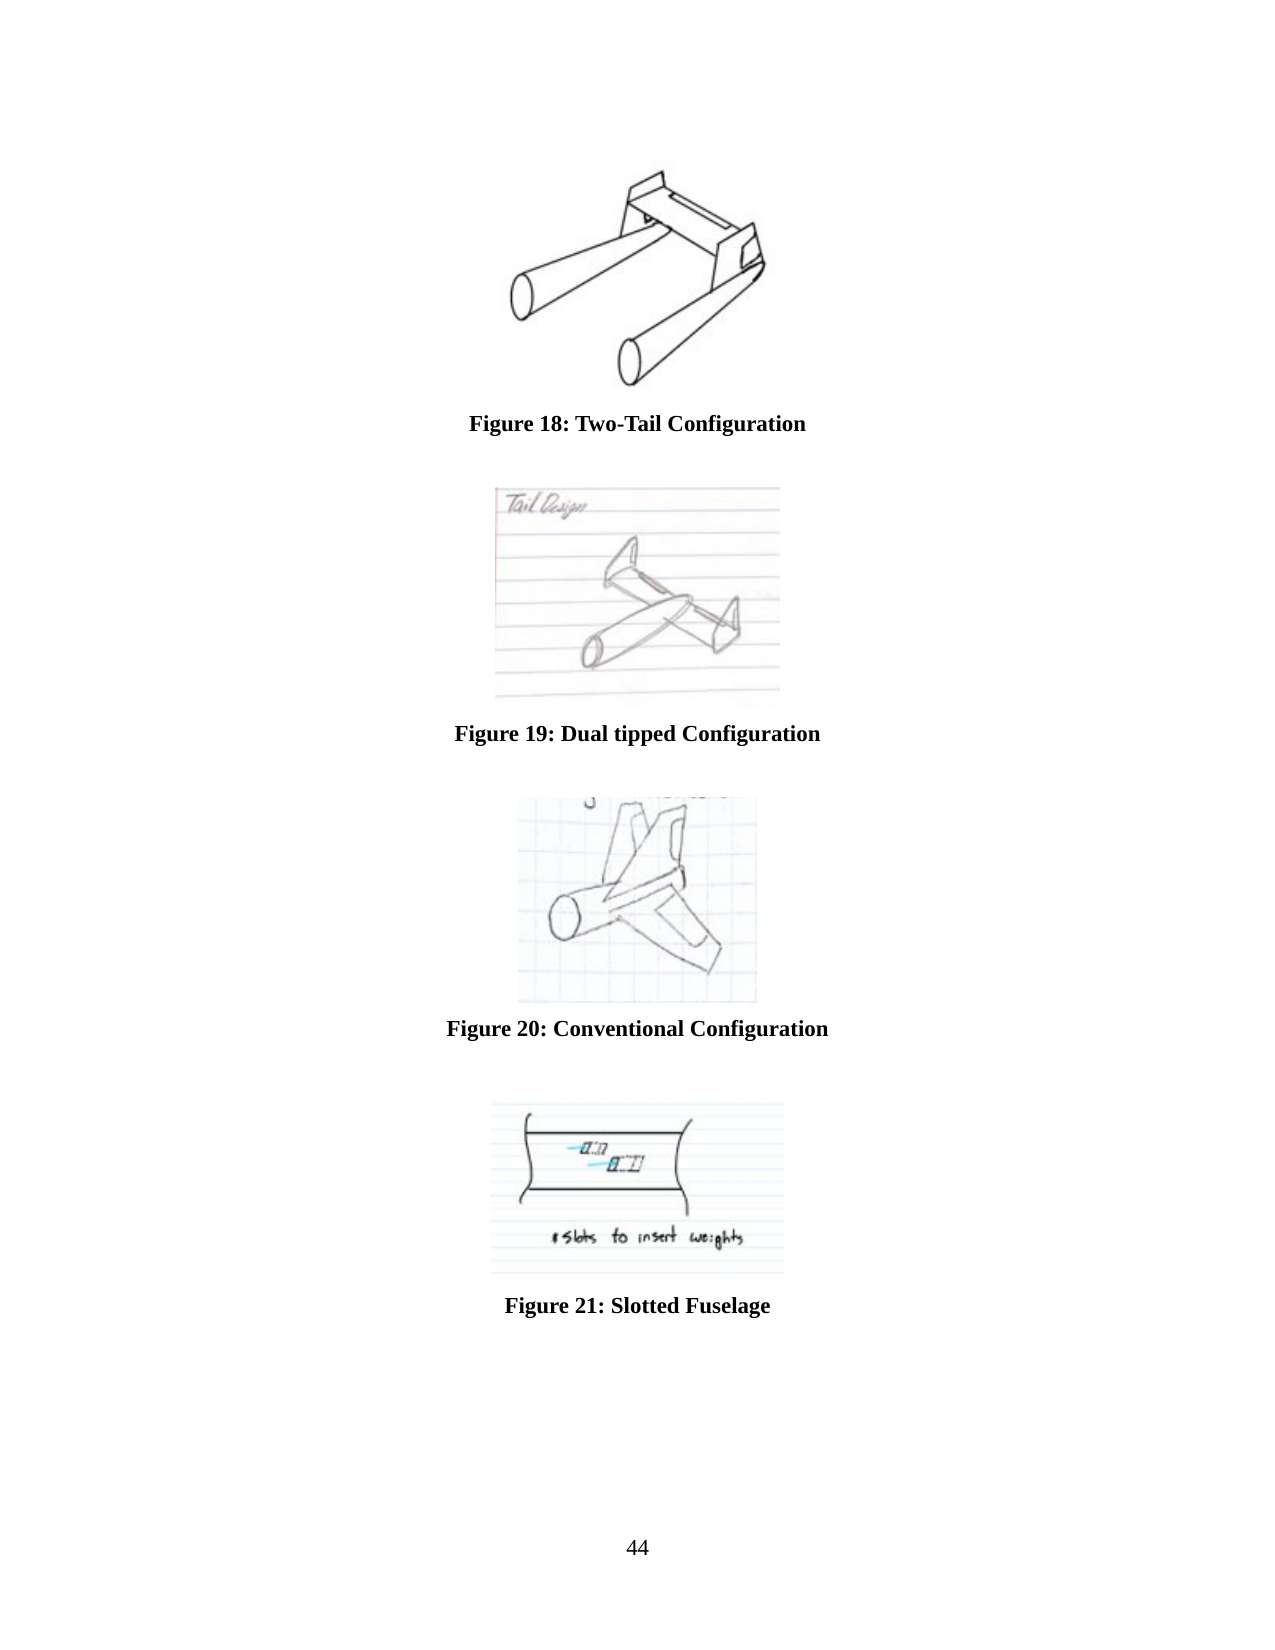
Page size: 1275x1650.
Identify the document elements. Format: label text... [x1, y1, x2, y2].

text Figure 21: Slotted Fuselage [150, 1292, 1125, 1318]
text Figure 20: Conventional Configuration [150, 1015, 1125, 1042]
picture [495, 487, 780, 708]
text Figure 18: Two-Tail Configuration [150, 410, 1125, 436]
picture [490, 1093, 785, 1280]
picture [518, 797, 757, 1003]
picture [500, 150, 775, 398]
text Figure 19: Dual tipped Configuration [150, 720, 1125, 747]
